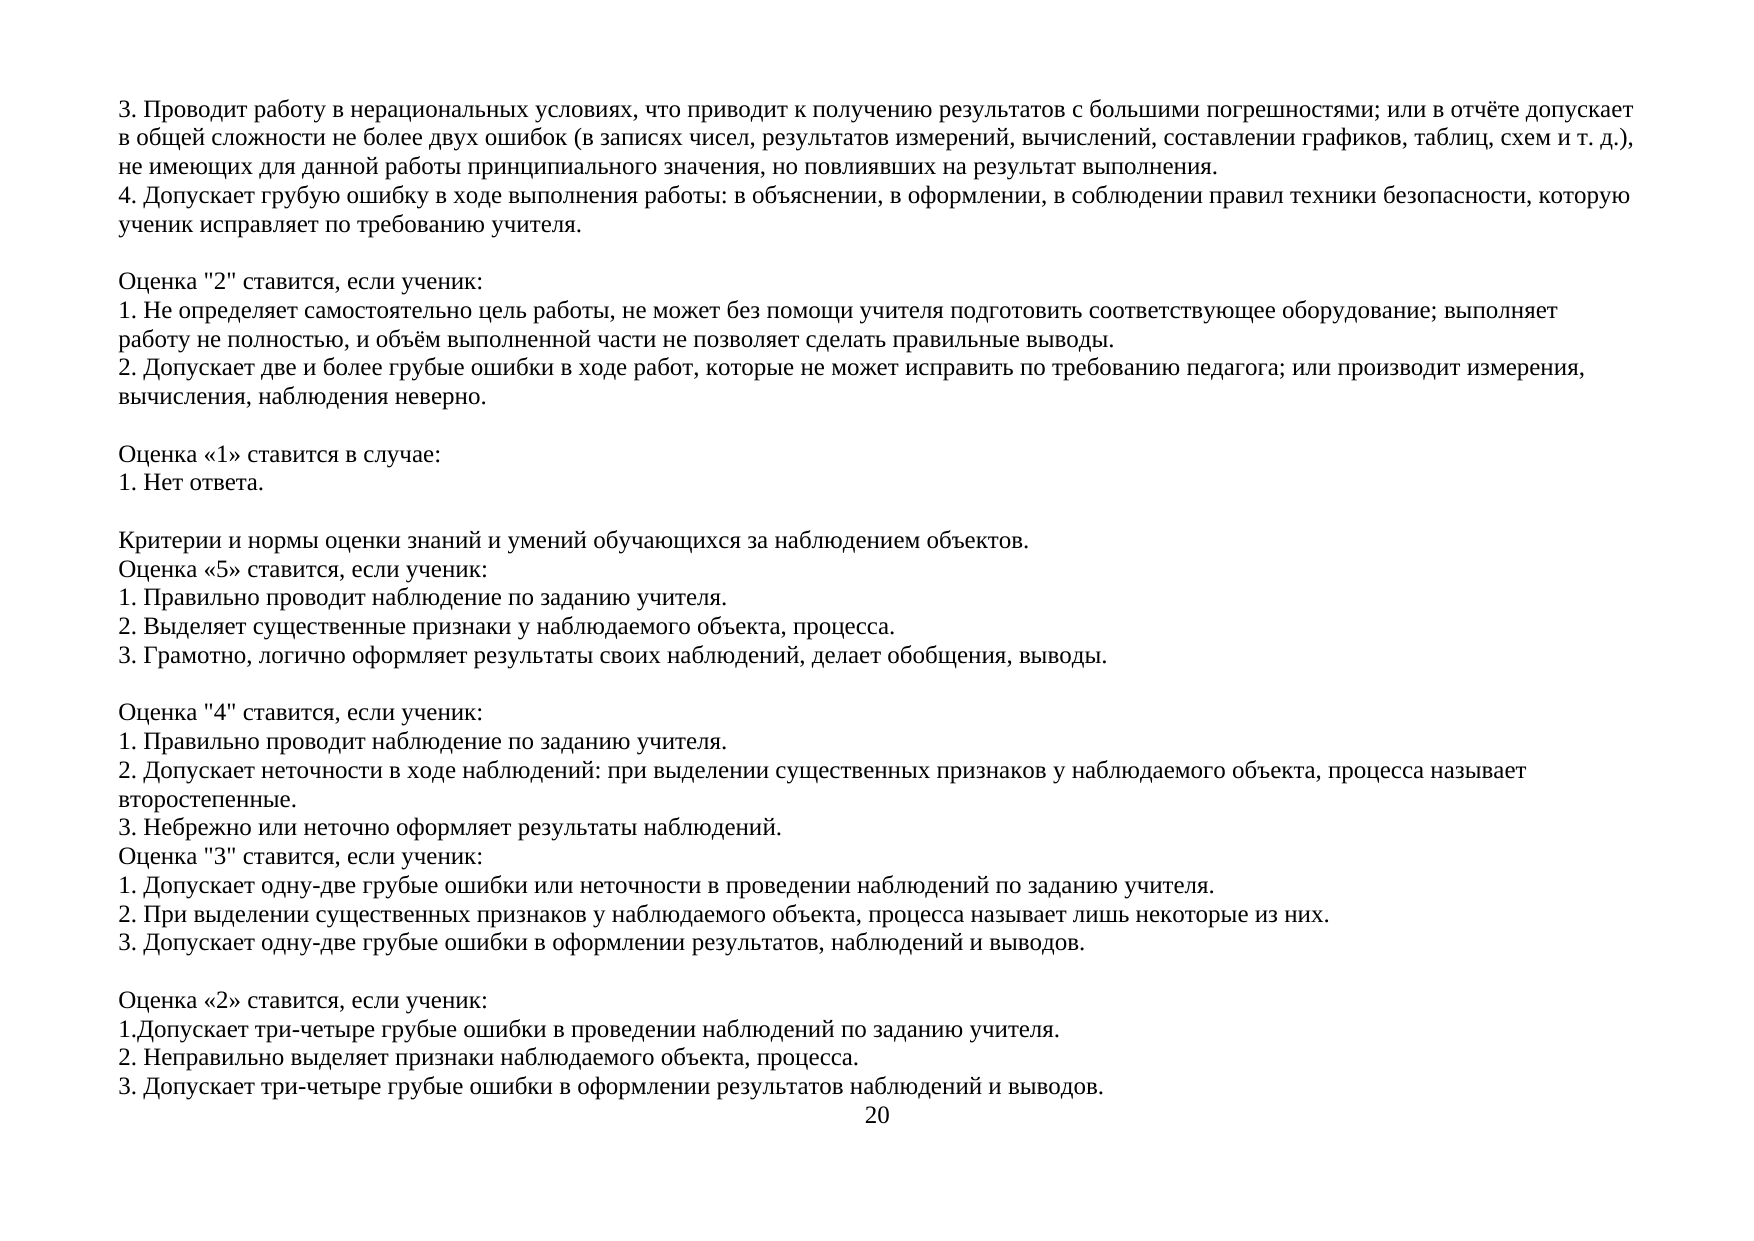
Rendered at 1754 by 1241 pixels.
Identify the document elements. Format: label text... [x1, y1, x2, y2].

text 2. При выделении существенных признаков у наблюдаемого объекта, процесса называет лишь некоторые из них. [118, 899, 1636, 927]
text 3. Допускает три-четыре грубые ошибки в оформлении результатов наблюдений и выводов. [118, 1071, 1636, 1100]
text 1. Нет ответа. [118, 467, 1636, 496]
text Оценка «2» ставится, если ученик: [118, 985, 1636, 1014]
text 3. Грамотно, логично оформляет результаты своих наблюдений, делает обобщения, выводы. [118, 640, 1636, 669]
text 1. Допускает одну-две грубые ошибки или неточности в проведении наблюдений по заданию учителя. [118, 870, 1636, 899]
text 2. Неправильно выделяет признаки наблюдаемого объекта, процесса. [118, 1042, 1636, 1071]
text 4. Допускает грубую ошибку в ходе выполнения работы: в объяснении, в оформлении, в соблюдении правил техники безопасности, которую ученик исправляет по требованию учителя. [118, 180, 1636, 237]
text Оценка "3" ставится, если ученик: [118, 841, 1636, 870]
text 1.Допускает три-четыре грубые ошибки в проведении наблюдений по заданию учителя. [118, 1014, 1636, 1042]
text 1. Не определяет самостоятельно цель работы, не может без помощи учителя подготовить соответствующее оборудование; выполняет работу не полностью, и объём выполненной части не позволяет сделать правильные выводы. [118, 295, 1636, 352]
text 2. Допускает неточности в ходе наблюдений: при выделении существенных признаков у наблюдаемого объекта, процесса называет второстепенные. [118, 755, 1636, 812]
text 1. Правильно проводит наблюдение по заданию учителя. [118, 582, 1636, 611]
text 2. Выделяет существенные признаки у наблюдаемого объекта, процесса. [118, 611, 1636, 640]
text 2. Допускает две и более грубые ошибки в ходе работ, которые не может исправить по требованию педагога; или производит измерения, вычисления, наблюдения неверно. [118, 352, 1636, 410]
text 3. Допускает одну-две грубые ошибки в оформлении результатов, наблюдений и выводов. [118, 927, 1636, 956]
text Критерии и нормы оценки знаний и умений обучающихся за наблюдением объектов. [118, 525, 1636, 554]
text Оценка «5» ставится, если ученик: [118, 554, 1636, 582]
text Оценка "4" ставится, если ученик: [118, 697, 1636, 726]
text 3. Проводит работу в нерациональных условиях, что приводит к получению результатов с большими погрешностями; или в отчёте допускает в общей сложности не более двух ошибок (в записях чисел, результатов измерений, вычислений, составлении графиков, таблиц, схем и т. д.), не имеющих для данной работы принципиального значения, но повлиявших на результат выполнения. [118, 94, 1636, 180]
text 1. Правильно проводит наблюдение по заданию учителя. [118, 726, 1636, 755]
text Оценка «1» ставится в случае: [118, 439, 1636, 467]
text Оценка "2" ставится, если ученик: [118, 266, 1636, 295]
text 3. Небрежно или неточно оформляет результаты наблюдений. [118, 812, 1636, 841]
text 20 [118, 1100, 1636, 1129]
